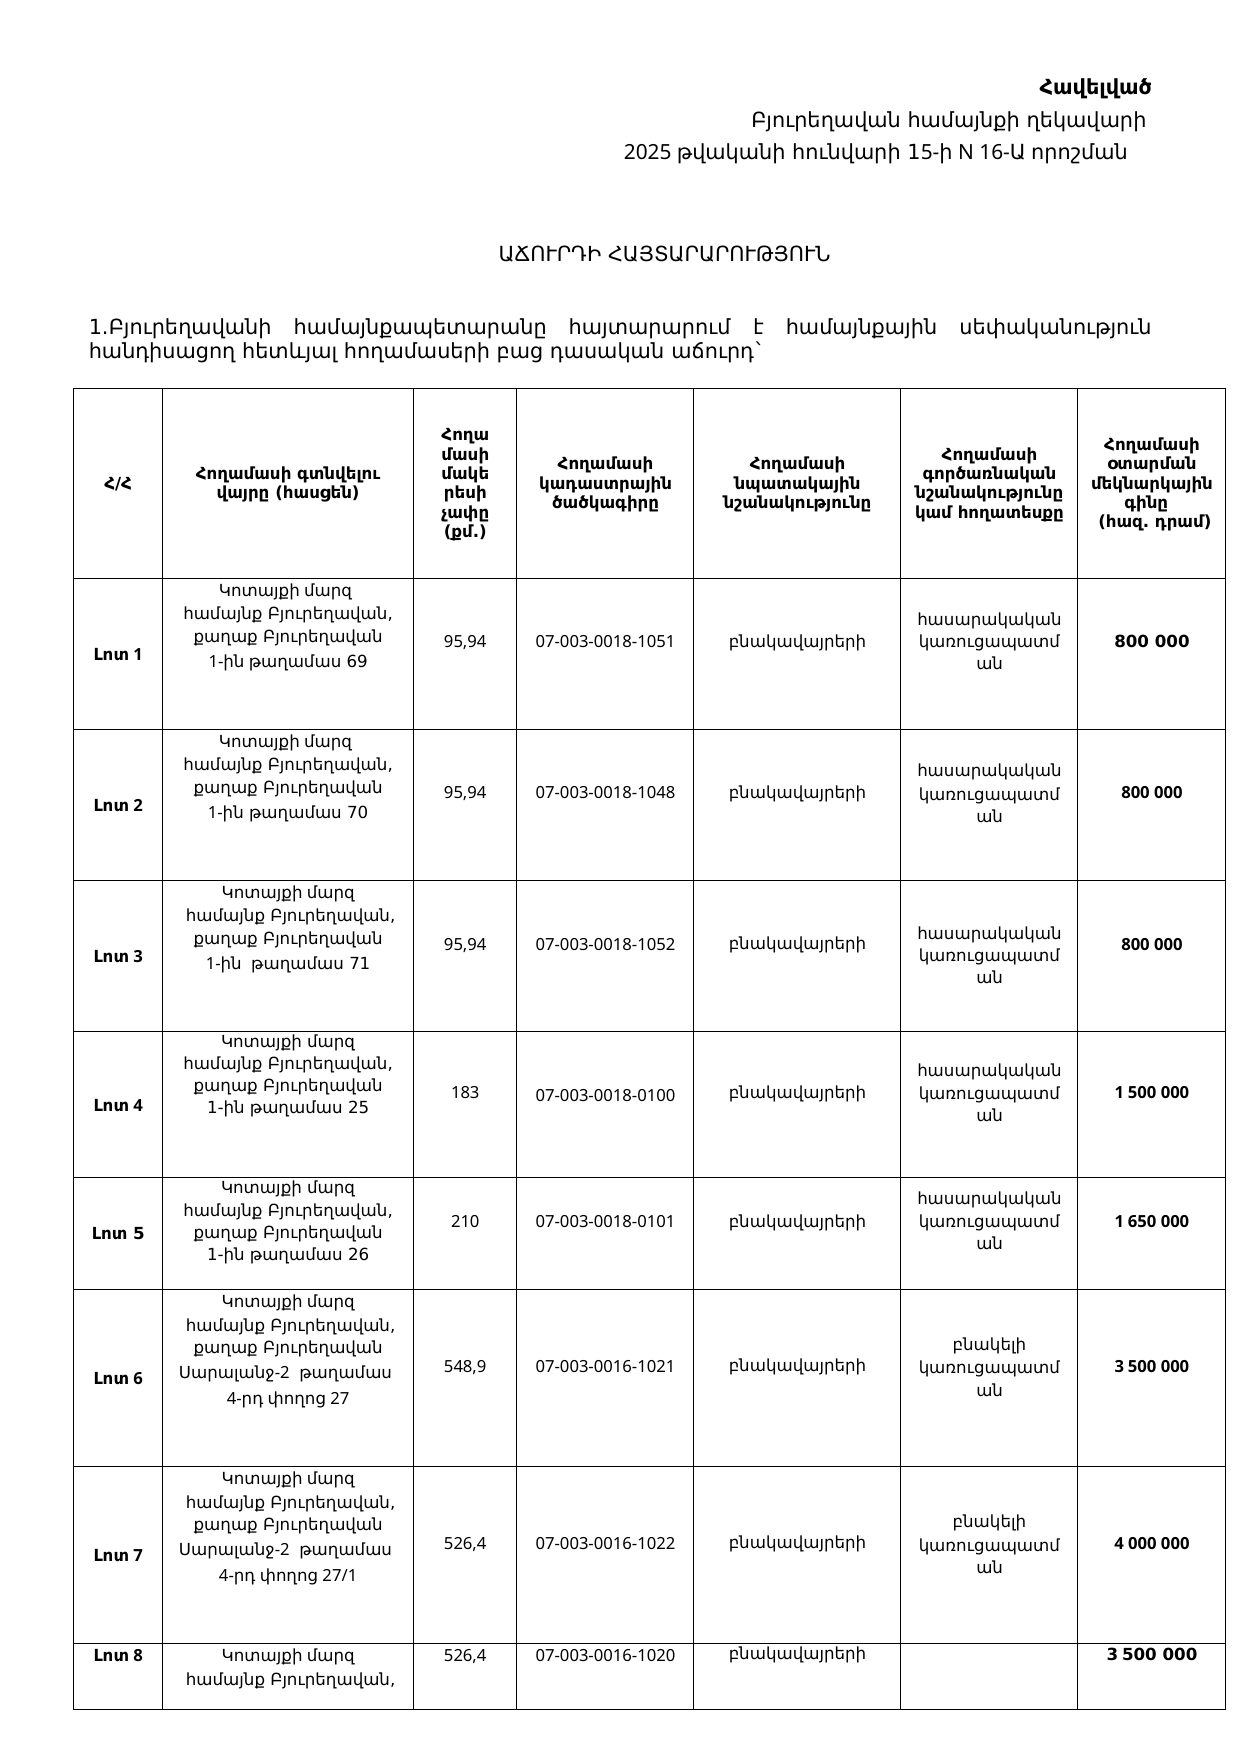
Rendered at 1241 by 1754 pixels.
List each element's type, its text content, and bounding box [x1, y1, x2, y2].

table_cell 07-003-0018-1051 [517, 579, 693, 729]
table_cell 07-003-0018-0100 [517, 1032, 693, 1177]
table_cell հասարակական կառուցապատման [901, 579, 1077, 729]
table_cell 526,4 [414, 1467, 516, 1643]
table_cell 07-003-0016-1020 [517, 1644, 693, 1708]
table_cell Կոտայքի մարզ համայնք Բյուրեղավան, քաղաք Բյուրեղավան Սարալանջ-2 թաղամաս 4-րդ փողոց 27/1 [163, 1467, 413, 1643]
table_cell Լոտ 8 [74, 1644, 162, 1708]
table_cell Լոտ 3 [74, 881, 162, 1031]
table_cell բնակավայրերի [694, 881, 900, 1031]
table_cell 95,94 [414, 579, 516, 729]
table_cell 07-003-0018-0101 [517, 1178, 693, 1289]
table_cell բնակավայրերի [694, 1644, 900, 1708]
table_cell Կոտայքի մարզ համայնք Բյուրեղավան, քաղաք Բյուրեղավան 1-ին թաղամաս 26 [163, 1178, 413, 1289]
table_cell 800 000 [1078, 881, 1225, 1031]
table_cell Լոտ 6 [74, 1290, 162, 1466]
table_cell 3 500 000 [1078, 1290, 1225, 1466]
text Հավելված Բյուրեղավան համայնքի ղեկավարի 2025 թվականի հունվարի 15-ի N 16-Ա որոշման [177, 44, 1152, 198]
table_cell Կոտայքի մարզ համայնք Բյուրեղավան, քաղաք Բյուրեղավան 1-ին թաղամաս 69 [163, 579, 413, 729]
table_cell Լոտ 4 [74, 1032, 162, 1177]
table_cell հասարակական կառուցապատման [901, 1178, 1077, 1289]
table_cell 800 000 [1078, 730, 1225, 880]
table_cell Լոտ 7 [74, 1467, 162, 1643]
table_cell 95,94 [414, 730, 516, 880]
table_header Հողամասի գտնվելու վայրը (հասցեն) [163, 389, 413, 578]
table_cell Լոտ 5 [74, 1178, 162, 1289]
text ԱՃՈՒՐԴԻ ՀԱՅՏԱՐԱՐՈՒԹՅՈՒՆ [177, 223, 1152, 267]
table_cell Կոտայքի մարզ համայնք Բյուրեղավան, քաղաք Բյուրեղավան 1-ին թաղամաս 71 [163, 881, 413, 1031]
table_cell բնակավայրերի [694, 1467, 900, 1643]
table_cell 07-003-0016-1022 [517, 1467, 693, 1643]
table_cell բնակելի կառուցապատման [901, 1290, 1077, 1466]
table_cell 548,9 [414, 1290, 516, 1466]
table_cell Կոտայքի մարզ համայնք Բյուրեղավան, քաղաք Բյուրեղավան 1-ին թաղամաս 25 [163, 1032, 413, 1177]
table_cell հասարակական կառուցապատման [901, 881, 1077, 1031]
table_cell 526,4 [414, 1644, 516, 1708]
table_cell 183 [414, 1032, 516, 1177]
table_cell Լոտ 1 [74, 579, 162, 729]
table_cell 07-003-0018-1052 [517, 881, 693, 1031]
table_cell բնակավայրերի [694, 730, 900, 880]
table_cell Լոտ 2 [74, 730, 162, 880]
table_cell 95,94 [414, 881, 516, 1031]
table_header Հողա մասի մակե րեսի չափը (քմ.) [414, 389, 516, 578]
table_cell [901, 1644, 1077, 1708]
table_cell 3 500 000 [1078, 1644, 1225, 1708]
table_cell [163, 1644, 413, 1708]
table_header Հողամասի օտարման մեկնարկային գինը (հազ. դրամ) [1078, 389, 1225, 578]
table_cell 1 650 000 [1078, 1178, 1225, 1289]
table_cell 07-003-0018-1048 [517, 730, 693, 880]
table_cell 07-003-0016-1021 [517, 1290, 693, 1466]
table_cell 800 000 [1078, 579, 1225, 729]
table_cell Կոտայքի մարզ համայնք Բյուրեղավան, քաղաք Բյուրեղավան Սարալանջ-2 թաղամաս 4-րդ փողոց 27 [163, 1290, 413, 1466]
text 1.Բյուրեղավանի համայնքապետարանը հայտարարում է համայնքային սեփականություն հանդիսացող հետևյալ հողամասերի բաց դասական աճուրդ` [88, 267, 1152, 364]
table_header Հողամասի նպատակային նշանակությունը [694, 389, 900, 578]
table_cell բնակավայրերի [694, 579, 900, 729]
table_cell բնակավայրերի [694, 1290, 900, 1466]
table_header Հ/Հ [74, 389, 162, 578]
table_cell 1 500 000 [1078, 1032, 1225, 1177]
table_cell հասարակական կառուցապատման [901, 1032, 1077, 1177]
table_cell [901, 1467, 1077, 1643]
table_cell Կոտայքի մարզ համայնք Բյուրեղավան, քաղաք Բյուրեղավան 1-ին թաղամաս 70 [163, 730, 413, 880]
table_cell 210 [414, 1178, 516, 1289]
table_header Հողամասի կադաստրային ծածկագիրը [517, 389, 693, 578]
table_cell 4 000 000 [1078, 1467, 1225, 1643]
table_cell բնակավայրերի [694, 1032, 900, 1177]
table_cell բնակավայրերի [694, 1178, 900, 1289]
table_cell հասարակական կառուցապատման [901, 730, 1077, 880]
table_header Հողամասի գործառնական նշանակությունը կամ հողատեսքը [901, 389, 1077, 578]
